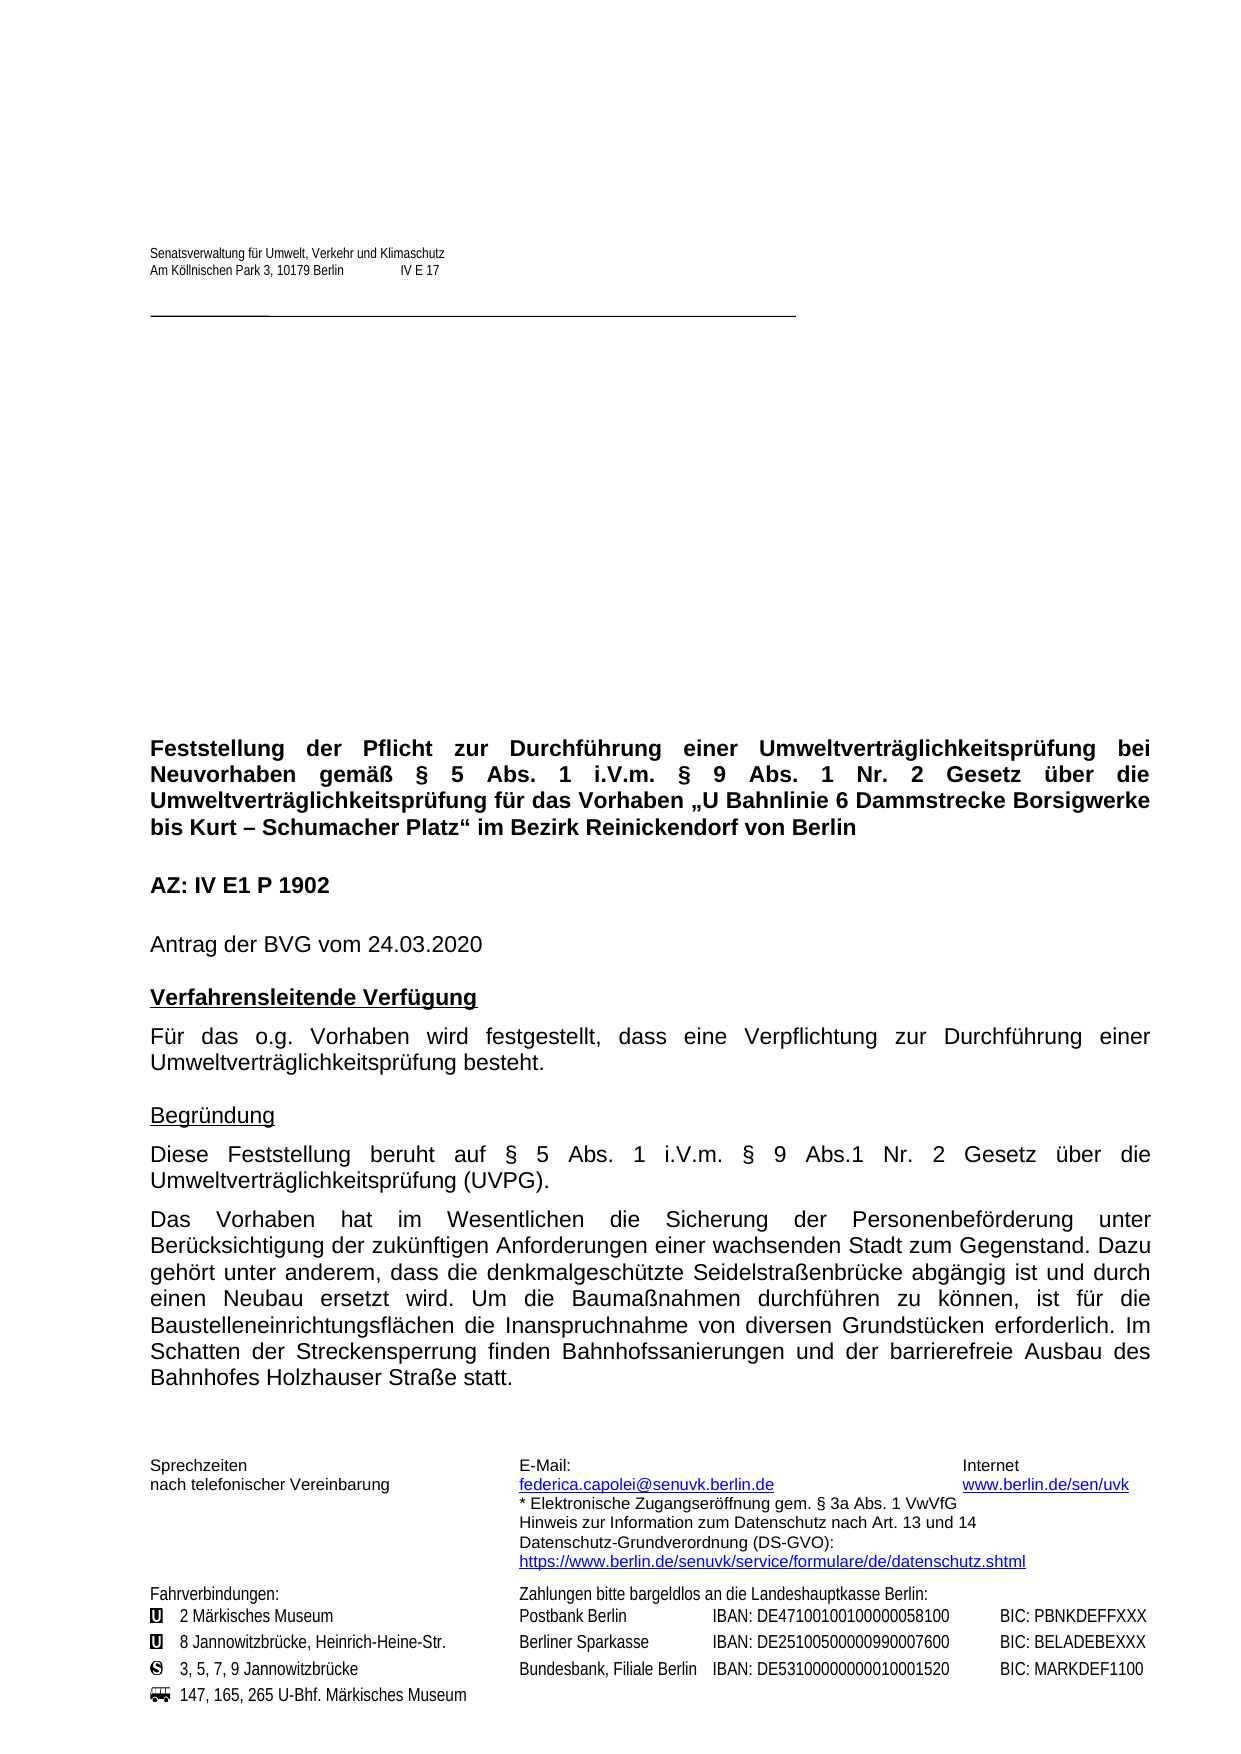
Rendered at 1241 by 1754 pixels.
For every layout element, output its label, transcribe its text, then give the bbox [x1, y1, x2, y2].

text Für das o.g. Vorhaben wird festgestellt, dass eine Verpflichtung zur Durchführung einer Umweltverträglichkeitsprüfung besteht. [150, 1023, 1152, 1076]
text Senatsverwaltung für Umwelt, Verkehr und Klimaschutz [150, 245, 1152, 262]
text Am Köllnischen Park 3, 10179 Berlin IV E 17 [150, 262, 1152, 279]
picture [150, 1661, 163, 1675]
text Begründung [150, 1102, 1152, 1128]
text AZ: IV E1 P 1902 [150, 872, 1152, 899]
text Das Vorhaben hat im Wesentlichen die Sicherung der Personenbeförderung unter Berücksichtigung der zukünftigen Anforderungen einer wachsenden Stadt zum Gegenstand. Dazu gehört unter anderem, dass die denkmalgeschützte Seidelstraßenbrücke abgängig ist und durch einen Neubau ersetzt wird. Um die Baumaßnahmen durchführen zu können, ist für die Baustelleneinrichtungsflächen die Inanspruchnahme von diversen Grundstücken erforderlich. Im Schatten der Streckensperrung finden Bahnhofssanierungen und der barrierefreie Ausbau des Bahnhofes Holzhauser Straße statt. [150, 1206, 1152, 1391]
text Verfahrensleitende Verfügung [150, 984, 1152, 1011]
text Diese Feststellung beruht auf § 5 Abs. 1 i.V.m. § 9 Abs.1 Nr. 2 Gesetz über die Umweltverträglichkeitsprüfung (UVPG). [150, 1141, 1152, 1194]
picture [150, 1634, 163, 1649]
picture [150, 1608, 163, 1623]
text Antrag der BVG vom 24.03.2020 [150, 931, 1152, 958]
picture [150, 1687, 171, 1702]
text Feststellung der Pflicht zur Durchführung einer Umweltverträglichkeitsprüfung bei Neuvorhaben gemäß § 5 Abs. 1 i.V.m. § 9 Abs. 1 Nr. 2 Gesetz über die Umweltverträglichkeitsprüfung für das Vorhaben „U Bahnlinie 6 Dammstrecke Borsigwerke bis Kurt – Schumacher Platz“ im Bezirk Reinickendorf von Berlin [150, 734, 1152, 840]
